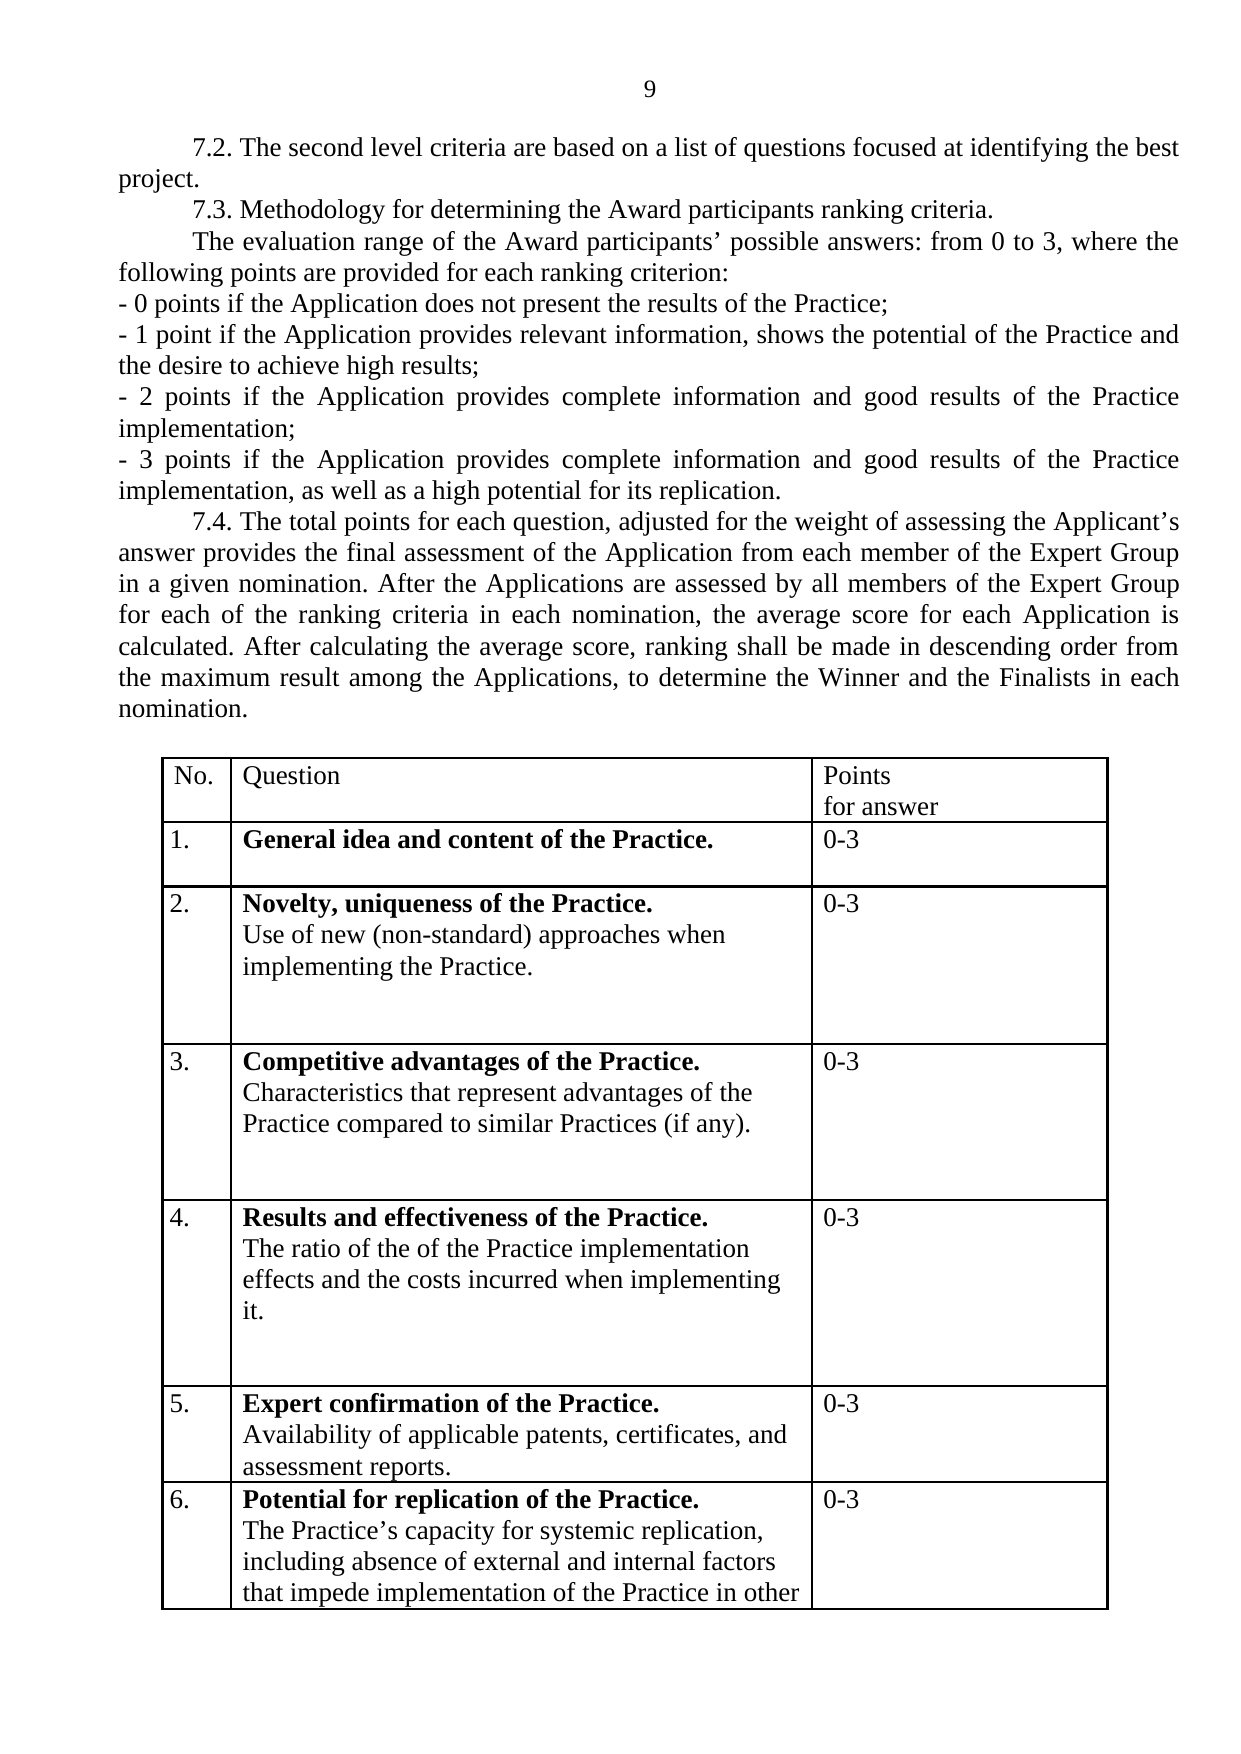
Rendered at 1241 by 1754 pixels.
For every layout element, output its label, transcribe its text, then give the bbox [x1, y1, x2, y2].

table_cell 0-3 [813, 1387, 1106, 1481]
text 7.2. The second level criteria are based on a list of questions focused at identifying the best project. [118, 131, 1181, 194]
text 7.3. Methodology for determining the Award participants ranking criteria. [118, 194, 1181, 225]
table_cell [164, 1387, 230, 1481]
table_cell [232, 1483, 811, 1607]
text - 3 points if the Application provides complete information and good results of the Practice implementation, as well as a high potential for its replication. [118, 443, 1181, 505]
table_cell Results and effectiveness of the Practice. The ratio of the of the Practice implementation effects and the costs incurred when implementing it. [232, 1201, 811, 1385]
table_cell 0-3 [813, 888, 1106, 1043]
table_cell 0-3 [813, 1201, 1106, 1385]
table_header No. [164, 759, 230, 821]
table_cell 0-3 [813, 823, 1106, 885]
text The evaluation range of the Award participants’ possible answers: from 0 to 3, where the following points are provided for each ranking criterion: [118, 225, 1181, 287]
table_cell [164, 1483, 230, 1607]
table_cell Novelty, uniqueness of the Practice. Use of new (non-standard) approaches when implementing the Practice. [232, 888, 811, 1043]
table_cell General idea and content of the Practice. [232, 823, 811, 885]
text - 0 points if the Application does not present the results of the Practice; [118, 287, 1181, 318]
table_cell [164, 823, 230, 885]
table_cell [164, 1201, 230, 1385]
table_header Points for answer [813, 759, 1106, 821]
table_header Question [232, 759, 811, 821]
table_cell Expert confirmation of the Practice. Availability of applicable patents, certificates, and assessment reports. [232, 1387, 811, 1481]
table_cell Competitive advantages of the Practice. Characteristics that represent advantages of the Practice compared to similar Practices (if any). [232, 1045, 811, 1199]
table_cell 0-3 [813, 1483, 1106, 1607]
table_cell 0-3 [813, 1045, 1106, 1199]
table_cell [164, 888, 230, 1043]
text - 2 points if the Application provides complete information and good results of the Practice implementation; [118, 381, 1181, 443]
text 7.4. The total points for each question, adjusted for the weight of assessing the Applicant’s answer provides the final assessment of the Application from each member of the Expert Group in a given nomination. After the Applications are assessed by all members of the Expert Group for each of the ranking criteria in each nomination, the average score for each Application is calculated. After calculating the average score, ranking shall be made in descending order from the maximum result among the Applications, to determine the Winner and the Finalists in each nomination. [118, 505, 1181, 723]
text - 1 point if the Application provides relevant information, shows the potential of the Practice and the desire to achieve high results; [118, 318, 1181, 381]
table_cell [164, 1045, 230, 1199]
